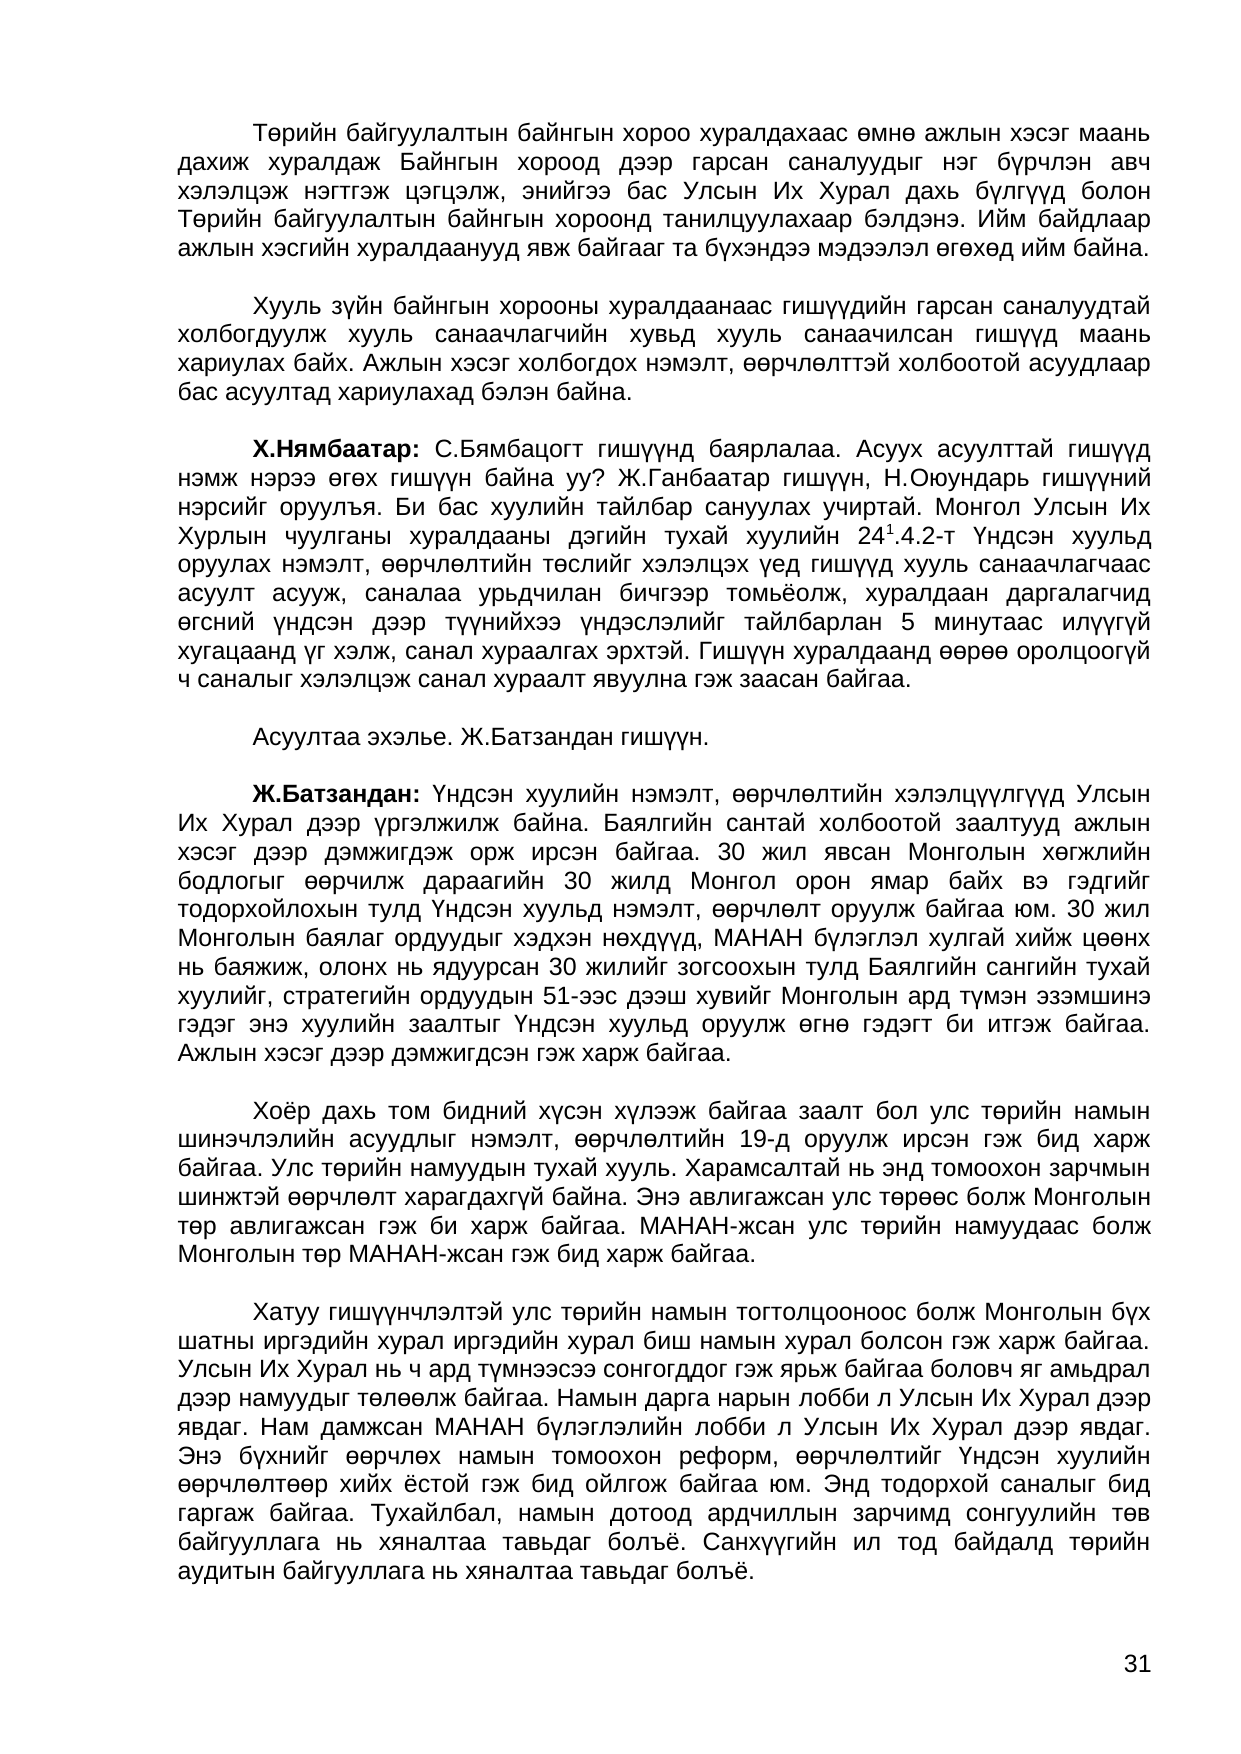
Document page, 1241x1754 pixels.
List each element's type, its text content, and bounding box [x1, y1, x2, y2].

text Хатуу гишүүнчлэлтэй улс төрийн намын тогтолцооноос болж Монголын бүх шатны иргэдийн хурал иргэдийн хурал биш намын хурал болсон гэж харж байгаа. Улсын Их Хурал нь ч ард түмнээсээ сонгогддог гэж ярьж байгаа боловч яг амьдрал дээр намуудыг төлөөлж байгаа. Намын дарга нарын лобби л Улсын Их Хурал дээр явдаг. Нам дамжсан МАНАН бүлэглэлийн лобби л Улсын Их Хурал дээр явдаг. Энэ бүхнийг өөрчлөх намын томоохон реформ, өөрчлөлтийг Үндсэн хуулийн өөрчлөлтөөр хийх ёстой гэж бид ойлгож байгаа юм. Энд тодорхой саналыг бид гаргаж байгаа. Тухайлбал, намын дотоод ардчиллын зарчимд сонгуулийн төв байгууллага нь хяналтаа тавьдаг болъё. Санхүүгийн ил тод байдалд төрийн аудитын байгууллага нь хяналтаа тавьдаг болъё. [177, 1297, 1152, 1584]
text Асуултаа эхэлье. Ж.Батзандан гишүүн. [177, 722, 1152, 751]
text Х.Нямбаатар: С.Бямбацогт гишүүнд баярлалаа. Асуух асуулттай гишүүд нэмж нэрээ өгөх гишүүн байна уу? Ж.Ганбаатар гишүүн, Н.Оюундарь гишүүний нэрсийг оруулъя. Би бас хуулийн тайлбар сануулах учиртай. Монгол Улсын Их Хурлын чуулганы хуралдааны дэгийн тухай хуулийн 241.4.2-т Үндсэн хуульд оруулах нэмэлт, өөрчлөлтийн төслийг хэлэлцэх үед гишүүд хууль санаачлагчаас асуулт асууж, саналаа урьдчилан бичгээр томьёолж, хуралдаан даргалагчид өгсний үндсэн дээр түүнийхээ үндэслэлийг тайлбарлан 5 минутаас илүүгүй хугацаанд үг хэлж, санал хураалгах эрхтэй. Гишүүн хуралдаанд өөрөө оролцоогүй ч саналыг хэлэлцэж санал хураалт явуулна гэж заасан байгаа. [177, 434, 1152, 693]
text Ж.Батзандан: Үндсэн хуулийн нэмэлт, өөрчлөлтийн хэлэлцүүлгүүд Улсын Их Хурал дээр үргэлжилж байна. Баялгийн сантай холбоотой заалтууд ажлын хэсэг дээр дэмжигдэж орж ирсэн байгаа. 30 жил явсан Монголын хөгжлийн бодлогыг өөрчилж дараагийн 30 жилд Монгол орон ямар байх вэ гэдгийг тодорхойлохын тулд Үндсэн хуульд нэмэлт, өөрчлөлт оруулж байгаа юм. 30 жил Монголын баялаг ордуудыг хэдхэн нөхдүүд, МАНАН бүлэглэл хулгай хийж цөөнх нь баяжиж, олонх нь ядуурсан 30 жилийг зогсоохын тулд Баялгийн сангийн тухай хуулийг, стратегийн ордуудын 51-ээс дээш хувийг Монголын ард түмэн эзэмшинэ гэдэг энэ хуулийн заалтыг Үндсэн хуульд оруулж өгнө гэдэгт би итгэж байгаа. Ажлын хэсэг дээр дэмжигдсэн гэж харж байгаа. [177, 779, 1152, 1067]
text Хоёр дахь том бидний хүсэн хүлээж байгаа заалт бол улс төрийн намын шинэчлэлийн асуудлыг нэмэлт, өөрчлөлтийн 19-д оруулж ирсэн гэж бид харж байгаа. Улс төрийн намуудын тухай хууль. Харамсалтай нь энд томоохон зарчмын шинжтэй өөрчлөлт харагдахгүй байна. Энэ авлигажсан улс төрөөс болж Монголын төр авлигажсан гэж би харж байгаа. МАНАН-жсан улс төрийн намуудаас болж Монголын төр МАНАН-жсан гэж бид харж байгаа. [177, 1096, 1152, 1268]
text Төрийн байгуулалтын байнгын хороо хуралдахаас өмнө ажлын хэсэг маань дахиж хуралдаж Байнгын хороод дээр гарсан саналуудыг нэг бүрчлэн авч хэлэлцэж нэгтгэж цэгцэлж, энийгээ бас Улсын Их Хурал дахь бүлгүүд болон Төрийн байгуулалтын байнгын хороонд танилцуулахаар бэлдэнэ. Ийм байдлаар ажлын хэсгийн хуралдаанууд явж байгааг та бүхэндээ мэдээлэл өгөхөд ийм байна. [177, 118, 1152, 262]
text Хууль зүйн байнгын хорооны хуралдаанаас гишүүдийн гарсан саналуудтай холбогдуулж хууль санаачлагчийн хувьд хууль санаачилсан гишүүд маань хариулах байх. Ажлын хэсэг холбогдох нэмэлт, өөрчлөлттэй холбоотой асуудлаар бас асуултад хариулахад бэлэн байна. [177, 291, 1152, 406]
